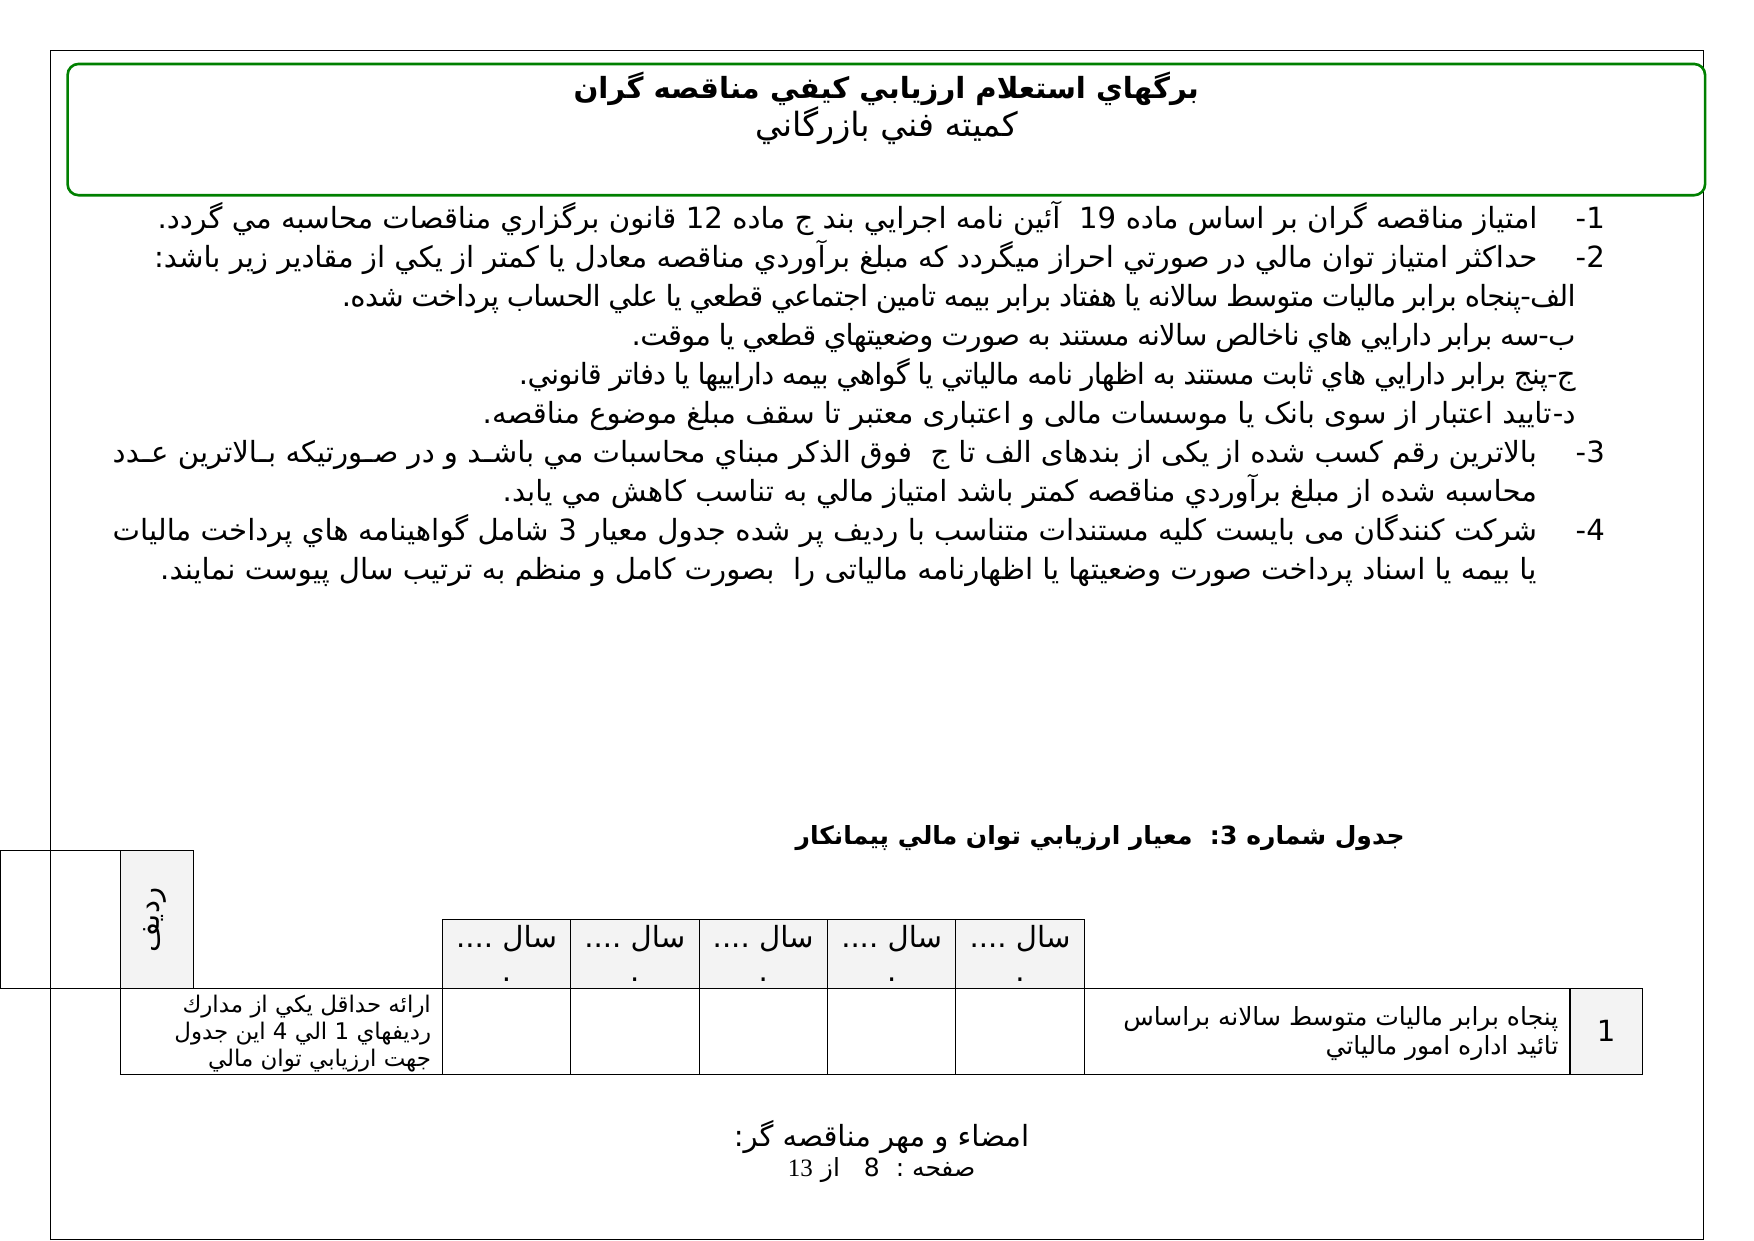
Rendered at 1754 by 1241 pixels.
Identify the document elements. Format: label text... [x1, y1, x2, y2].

list حداكثر امتياز توان مالي در صورتي احراز ميگردد كه مبلغ برآوردي مناقصه معادل يا كمتر از يكي از مقادير زير باشد: [112, 240, 1576, 274]
list امتياز مناقصه گران بر اساس ماده 19 آئين نامه اجرايي بند ج ماده 12 قانون برگزاري مناقصات محاسبه مي گردد. [112, 201, 1576, 235]
table_cell [700, 989, 827, 1074]
list شرکت کنندگان می بایست کلیه مستندات متناسب با ردیف پر شده جدول معیار 3 شامل گواهينامه هاي پرداخت ماليات يا بيمه یا اسناد پرداخت صورت وضعیتها یا اظهارنامه مالیاتی را بصورت کامل و منظم به ترتیب سال پیوست نمایند. [112, 513, 1576, 586]
table_cell [828, 989, 955, 1074]
list ب-سه برابر دارايي هاي ناخالص سالانه مستند به صورت وضعيتهاي قطعي يا موقت. [112, 318, 1641, 352]
table_cell سال ..... [828, 920, 955, 988]
table_cell [443, 989, 570, 1074]
table_cell سال ..... [443, 920, 570, 988]
list بالاترين رقم كسب شده از یکی از بندهای الف تا ج فوق الذکر مبناي محاسبات مي باشد و در صورتيكه بالاترين عدد محاسبه شده از مبلغ برآوردي مناقصه كمتر باشد امتياز مالي به تناسب كاهش مي يابد. [112, 435, 1576, 508]
table_cell سال ..... [571, 920, 699, 988]
table_cell سال ..... [956, 920, 1084, 988]
table_cell [956, 989, 1084, 1074]
list د-تایید اعتبار از سوی بانک یا موسسات مالی و اعتباری معتبر تا سقف مبلغ موضوع مناقصه. [112, 396, 1641, 430]
table_header رديف [121, 851, 193, 988]
table_cell پنجاه برابر ماليات متوسط سالانه براساس تائيد اداره امور مالياتي [1085, 989, 1569, 1074]
list ج-پنج برابر دارايي هاي ثابت مستند به اظهار نامه مالياتي يا گواهي بيمه داراييها يا دفاتر قانوني. [112, 357, 1641, 391]
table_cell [121, 989, 442, 1074]
table_cell [571, 989, 699, 1074]
table_cell 1 [1571, 989, 1642, 1074]
text جدول شماره 3: معيار ارزيابي توان مالي پيمانكار [112, 821, 1651, 850]
list الف-پنجاه برابر ماليات متوسط سالانه يا هفتاد برابر بيمه تامين اجتماعي قطعي يا علي الحساب پرداخت شده. [112, 279, 1641, 313]
table_cell سال ..... [700, 920, 827, 988]
